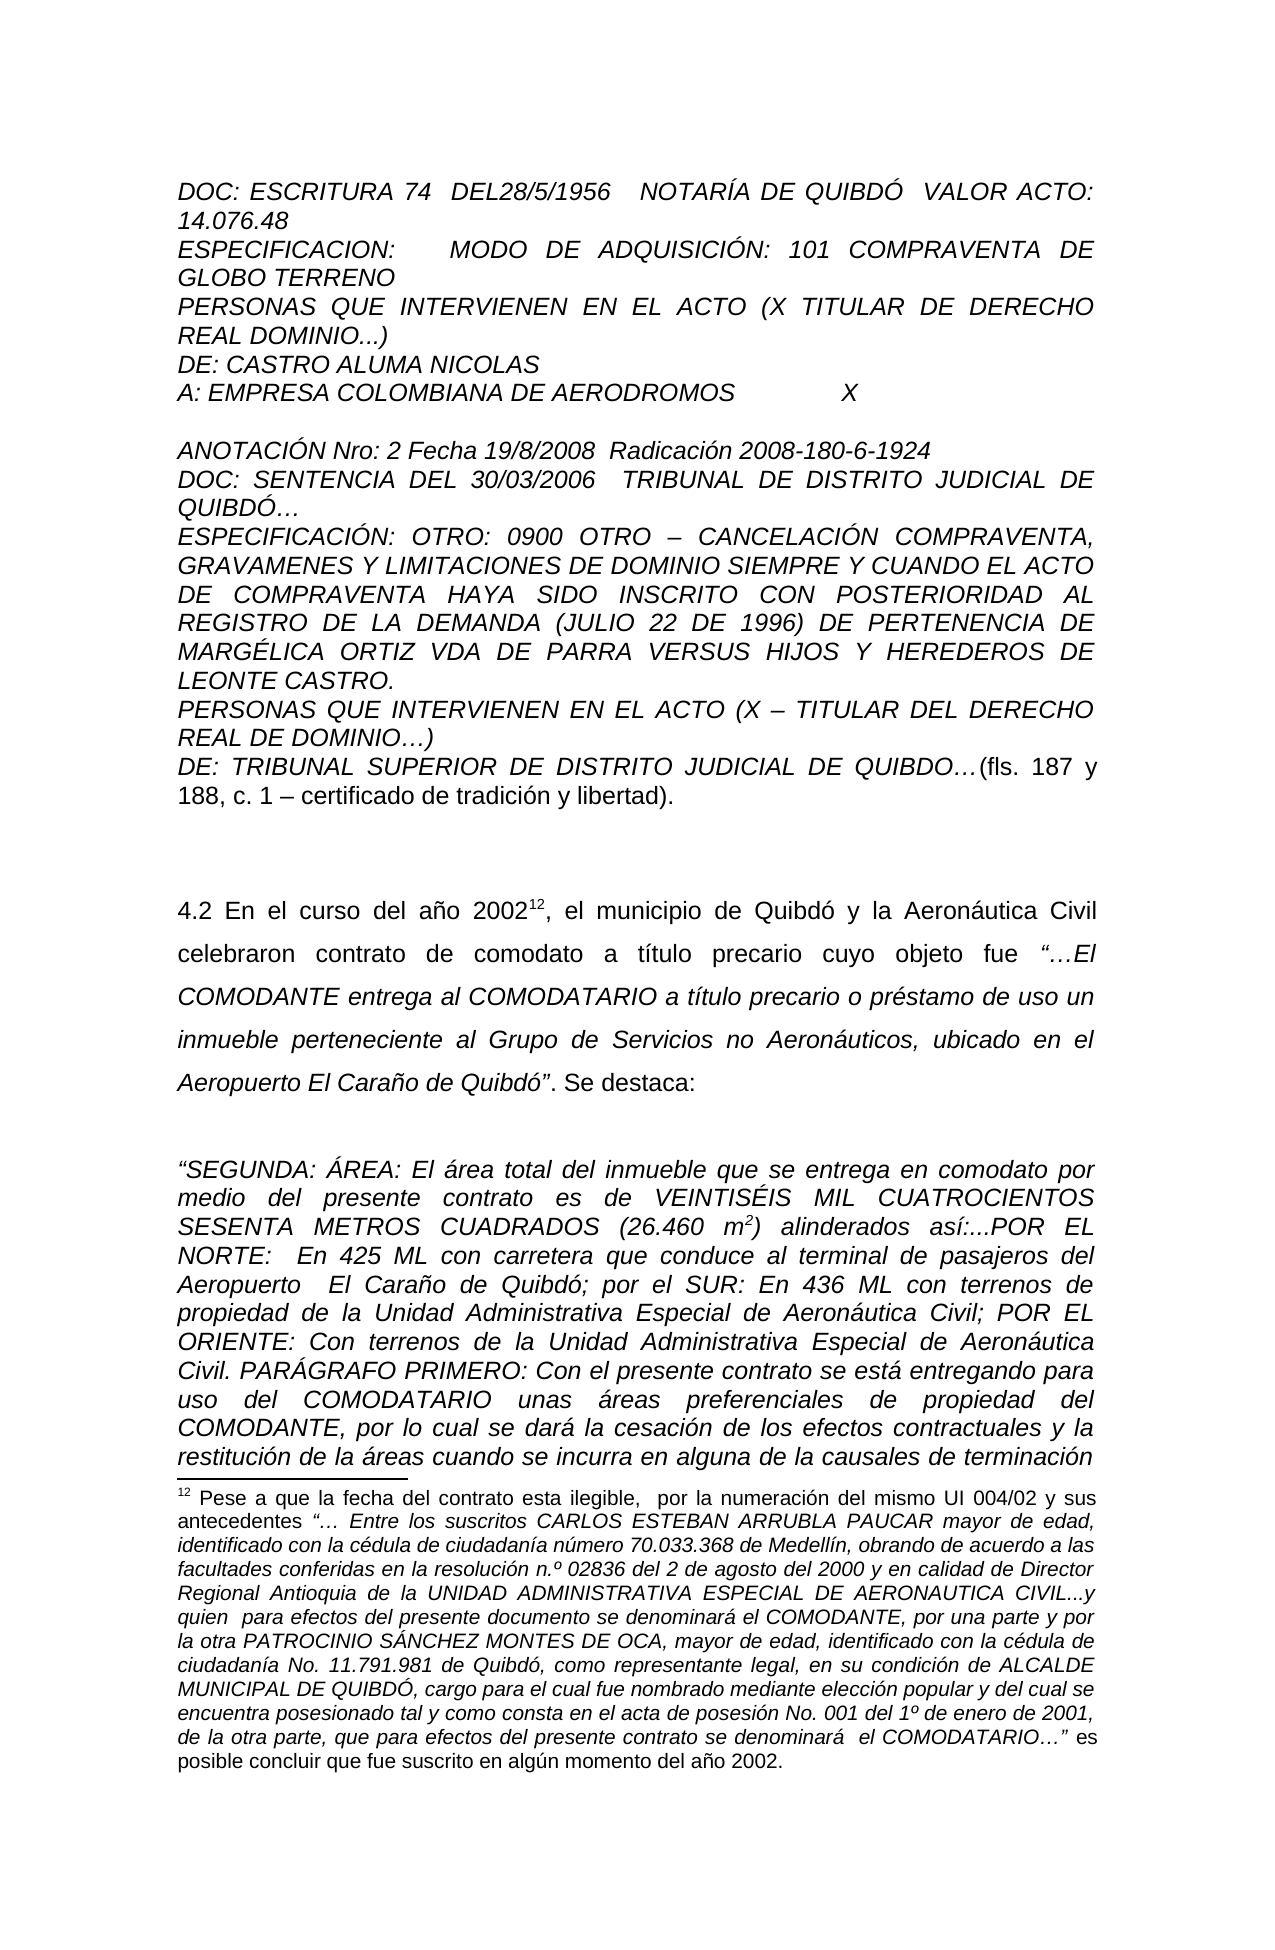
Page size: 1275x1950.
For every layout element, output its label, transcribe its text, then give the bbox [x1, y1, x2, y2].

text DOC: SENTENCIA DEL 30/03/2006 TRIBUNAL DE DISTRITO JUDICIAL DE QUIBDÓ… [177, 465, 1098, 522]
text 4.2 En el curso del año 2002, el municipio de Quibdó y la Aeronáutica Civil celebraron contrato de comodato a título precario cuyo objeto fue “…El COMODANTE entrega al COMODATARIO a título precario o préstamo de uso un inmueble perteneciente al Grupo de Servicios no Aeronáuticos, ubicado en el Aeropuerto El Caraño de Quibdó”. Se destaca: [177, 896, 1098, 1097]
text PERSONAS QUE INTERVIENEN EN EL ACTO (X – TITULAR DEL DERECHO REAL DE DOMINIO…) [177, 695, 1098, 752]
text DE: CASTRO ALUMA NICOLAS [177, 350, 1098, 378]
text ANOTACIÓN Nro: 2 Fecha 19/8/2008 Radicación 2008-180-6-1924 [177, 436, 1098, 465]
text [177, 1155, 1098, 1471]
text A: EMPRESA COLOMBIANA DE AERODROMOS X [177, 378, 1098, 407]
text DE: TRIBUNAL SUPERIOR DE DISTRITO JUDICIAL DE QUIBDO…(fls. 187 y 188, c. 1 – certificado de tradición y libertad). [177, 752, 1098, 810]
text ESPECIFICACION: MODO DE ADQUISICIÓN: 101 COMPRAVENTA DE GLOBO TERRENO [177, 235, 1098, 292]
text DOC: ESCRITURA 74 DEL28/5/1956 NOTARÍA DE QUIBDÓ VALOR ACTO: 14.076.48 [177, 177, 1098, 235]
text ESPECIFICACIÓN: OTRO: 0900 OTRO – CANCELACIÓN COMPRAVENTA, GRAVAMENES Y LIMITACIONES DE DOMINIO SIEMPRE Y CUANDO EL ACTO DE COMPRAVENTA HAYA SIDO INSCRITO CON POSTERIORIDAD AL REGISTRO DE LA DEMANDA (JULIO 22 DE 1996) DE PERTENENCIA DE MARGÉLICA ORTIZ VDA DE PARRA VERSUS HIJOS Y HEREDEROS DE LEONTE CASTRO. [177, 522, 1098, 695]
text PERSONAS QUE INTERVIENEN EN EL ACTO (X TITULAR DE DERECHO REAL DOMINIO...) [177, 292, 1098, 350]
